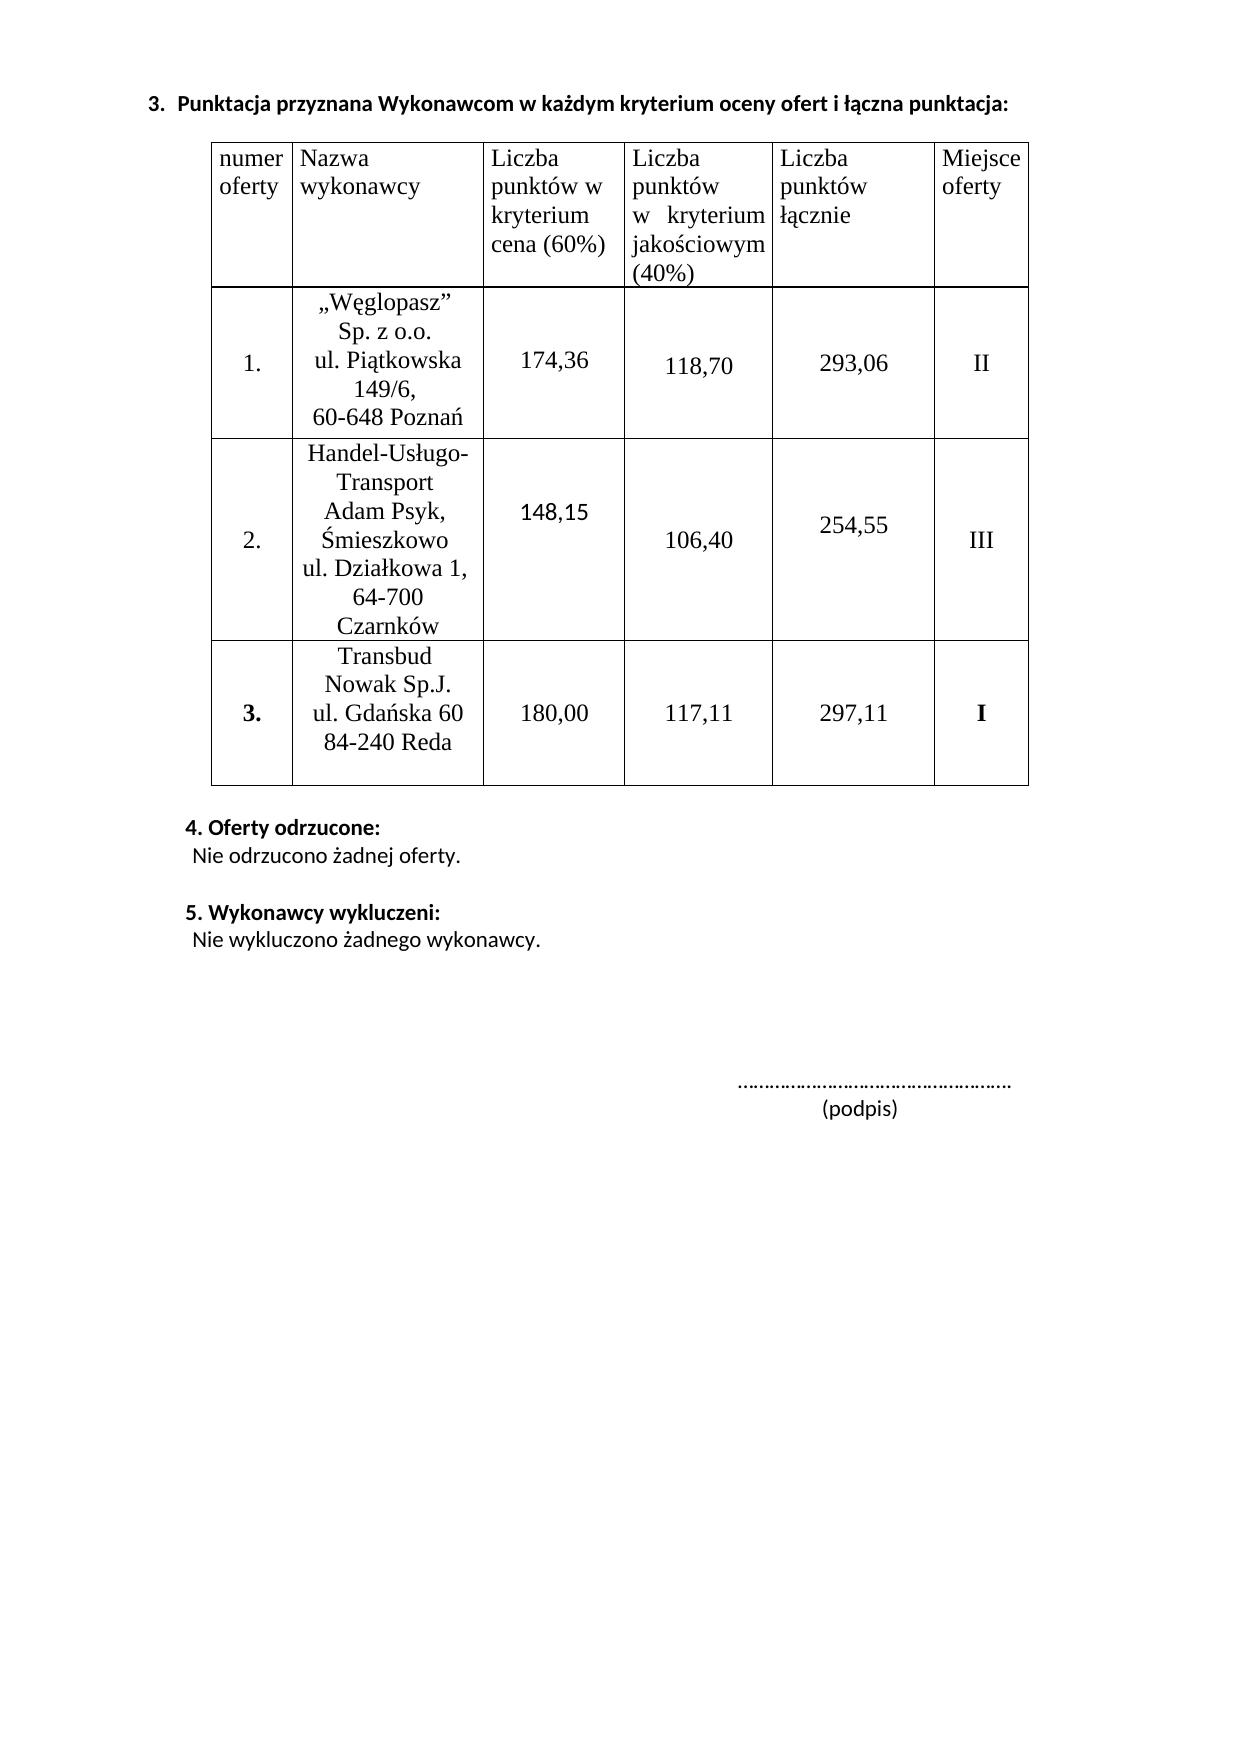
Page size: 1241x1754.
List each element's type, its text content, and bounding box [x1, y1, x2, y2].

table_cell 118,70 [625, 288, 772, 437]
list Punktacja przyznana Wykonawcom w każdym kryterium oceny ofert i łączna punktacja: [148, 89, 1093, 117]
table_cell 293,06 [773, 288, 934, 437]
table_cell „Węglopasz” Sp. z o.o. ul. Piątkowska 149/6, 60-648 Poznań [293, 288, 483, 437]
table_header Nazwa wykonawcy [293, 143, 483, 286]
table_cell I [935, 641, 1028, 784]
table_cell 148,15 [484, 439, 624, 640]
table_cell III [935, 439, 1028, 640]
text (podpis) [148, 1094, 1093, 1122]
table_header Liczba punktów w kryterium cena (60%) [484, 143, 624, 286]
table_cell 2. [212, 439, 292, 640]
text Nie wykluczono żadnego wykonawcy. [192, 926, 1093, 954]
table_cell 1. [212, 288, 292, 437]
table_cell II [935, 288, 1028, 437]
table_cell Handel-Usługo-Transport Adam Psyk, Śmieszkowo ul. Działkowa 1, 64-700 Czarnków [293, 439, 483, 640]
table_cell 174,36 [484, 288, 624, 437]
table_cell 3. [212, 641, 292, 784]
table_header Liczba punktów w kryterium jakościowym (40%) [625, 143, 772, 286]
table_cell 297,11 [773, 641, 934, 784]
table_header Liczba punktów łącznie [773, 143, 934, 286]
text ……………………………………………. [148, 1066, 1093, 1094]
table_cell 106,40 [625, 439, 772, 640]
table_header Miejsce oferty [935, 143, 1028, 286]
table_cell 117,11 [625, 641, 772, 784]
text 5. Wykonawcy wykluczeni: [185, 898, 1093, 926]
table_cell Transbud Nowak Sp.J. ul. Gdańska 60 84-240 Reda [293, 641, 483, 784]
table_cell 180,00 [484, 641, 624, 784]
text 4. Oferty odrzucone: [185, 813, 1093, 842]
table_cell 254,55 [773, 439, 934, 640]
text Nie odrzucono żadnej oferty. [192, 842, 1093, 869]
table_header numer oferty [212, 143, 292, 286]
